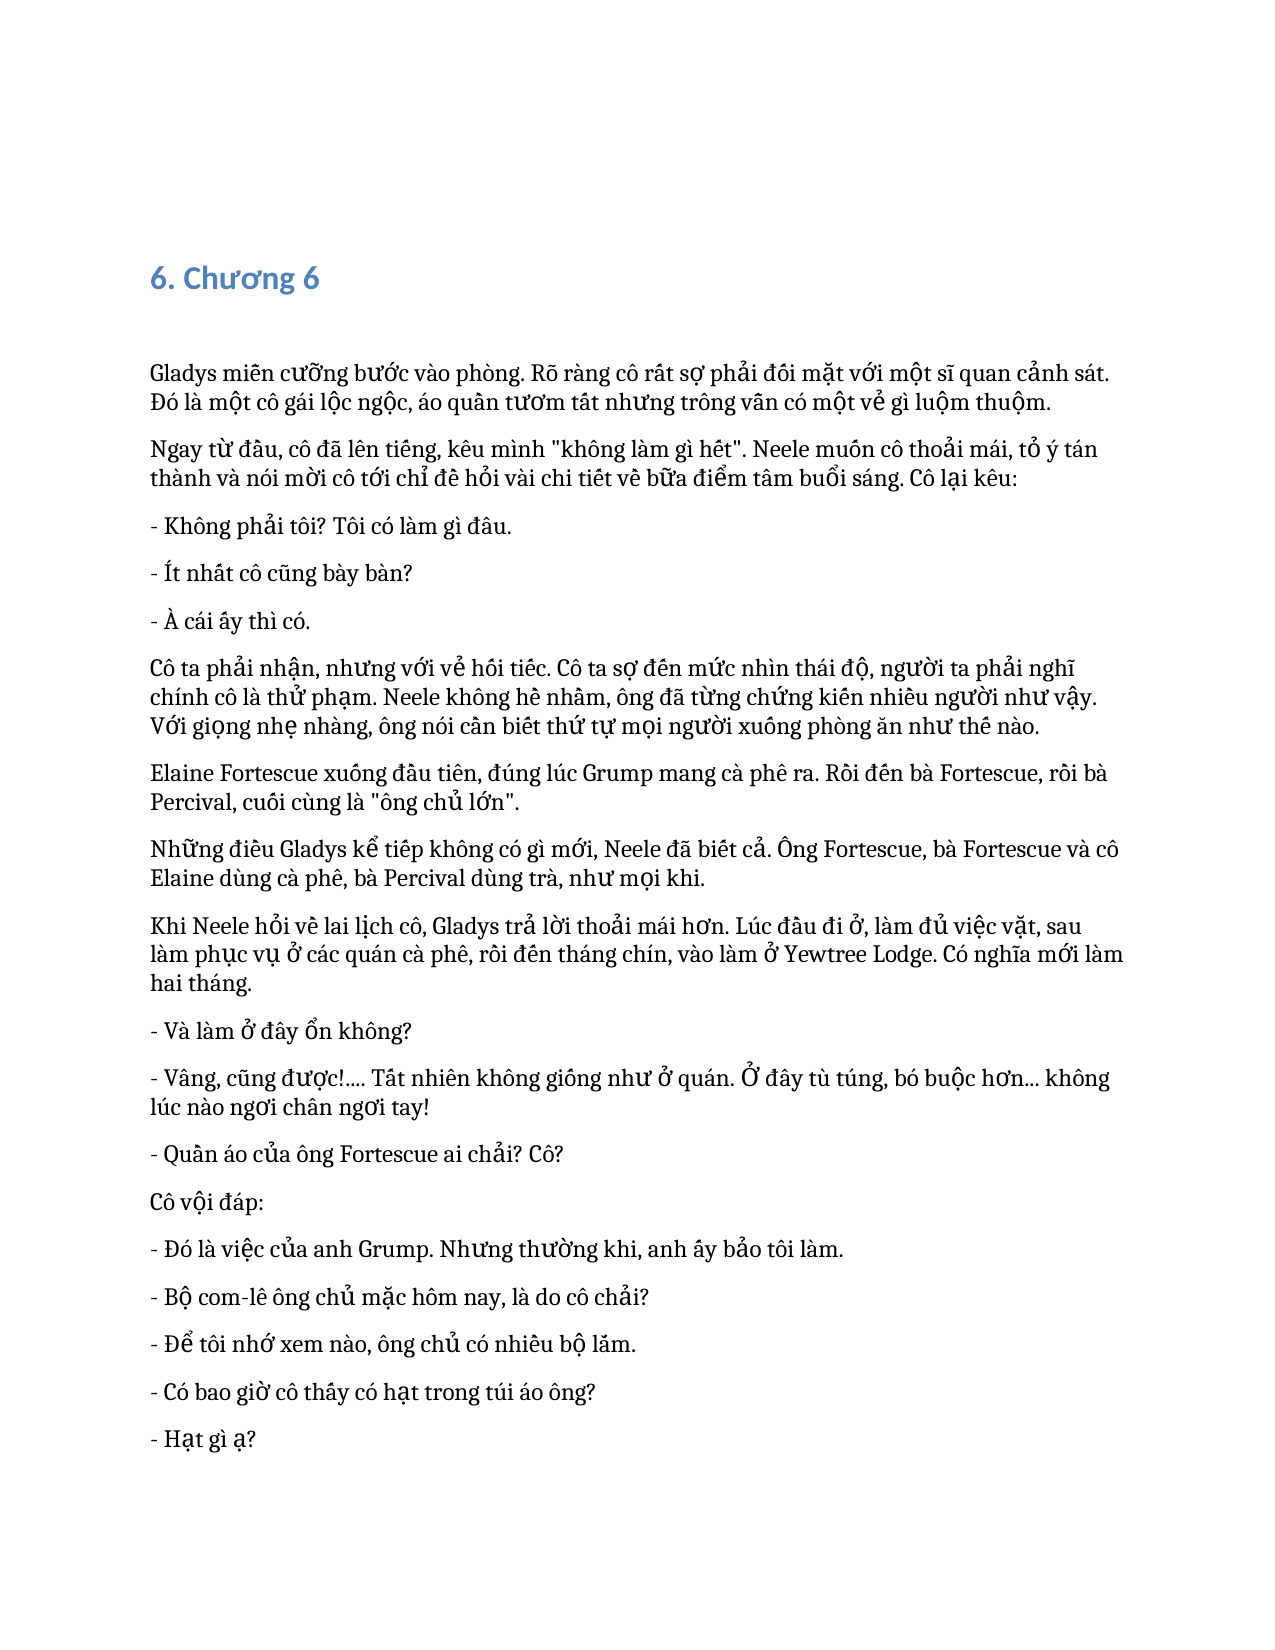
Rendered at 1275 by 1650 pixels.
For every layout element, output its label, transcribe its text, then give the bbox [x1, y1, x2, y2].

text - Hạt gì ạ? [150, 1425, 1125, 1454]
text - Ít nhất cô cũng bày bàn? [150, 559, 1125, 588]
text - Để tôi nhớ xem nào, ông chủ có nhiều bộ lắm. [150, 1330, 1125, 1359]
text Những điều Gladys kể tiếp không có gì mới, Neele đã biết cả. Ông Fortescue, bà Fortescue và cô Elaine dùng cà phê, bà Percival dùng trà, như mọi khi. [150, 835, 1125, 893]
text Elaine Fortescue xuống đầu tiên, đúng lúc Grump mang cà phê ra. Rồi đến bà Fortescue, rồi bà Percival, cuối cùng là "ông chủ lớn". [150, 759, 1125, 817]
text - Không phải tôi? Tôi có làm gì đâu. [150, 512, 1125, 540]
subtitle 6. Chương 6 [150, 257, 1125, 298]
text - À cái ấy thì có. [150, 607, 1125, 635]
text - Vâng, cũng được!.... Tất nhiên không giống như ở quán. Ở đây tù túng, bó buộc hơn... không lúc nào ngơi chân ngơi tay! [150, 1064, 1125, 1122]
text Ngay từ đầu, cô đã lên tiếng, kêu mình "không làm gì hết". Neele muốn cô thoải mái, tỏ ý tán thành và nói mời cô tới chỉ đề hỏi vài chi tiết về bữa điểm tâm buổi sáng. Cô lại kêu: [150, 435, 1125, 493]
text Gladys miễn cưỡng bước vào phòng. Rõ ràng cô rất sợ phải đối mặt với một sĩ quan cảnh sát. Đó là một cô gái lộc ngộc, áo quần tươm tất nhưng trông vẫn có một vẻ gì luộm thuộm. [150, 302, 1125, 417]
text - Quần áo của ông Fortescue ai chải? Cô? [150, 1140, 1125, 1169]
text - Bộ com-lê ông chủ mặc hôm nay, là do cô chải? [150, 1283, 1125, 1312]
text - Có bao giờ cô thấy có hạt trong túi áo ông? [150, 1378, 1125, 1407]
text Cô ta phải nhận, nhưng với vẻ hối tiếc. Cô ta sợ đến mức nhìn thái độ, người ta phải nghĩ chính cô là thử phạm. Neele không hề nhầm, ông đã từng chứng kiến nhiều người như vậy. Với giọng nhẹ nhàng, ông nói cần biết thứ tự mọi người xuống phòng ăn như thế nào. [150, 654, 1125, 740]
text Cô vội đáp: [150, 1188, 1125, 1217]
text - Đó là việc của anh Grump. Nhưng thường khi, anh ấy bảo tôi làm. [150, 1235, 1125, 1264]
text - Và làm ở đây ổn không? [150, 1017, 1125, 1045]
text Khi Neele hỏi về lai lịch cô, Gladys trả lời thoải mái hơn. Lúc đầu đi ở, làm đủ việc vặt, sau làm phục vụ ở các quán cà phê, rồi đến tháng chín, vào làm ở Yewtree Lodge. Có nghĩa mới làm hai tháng. [150, 912, 1125, 998]
